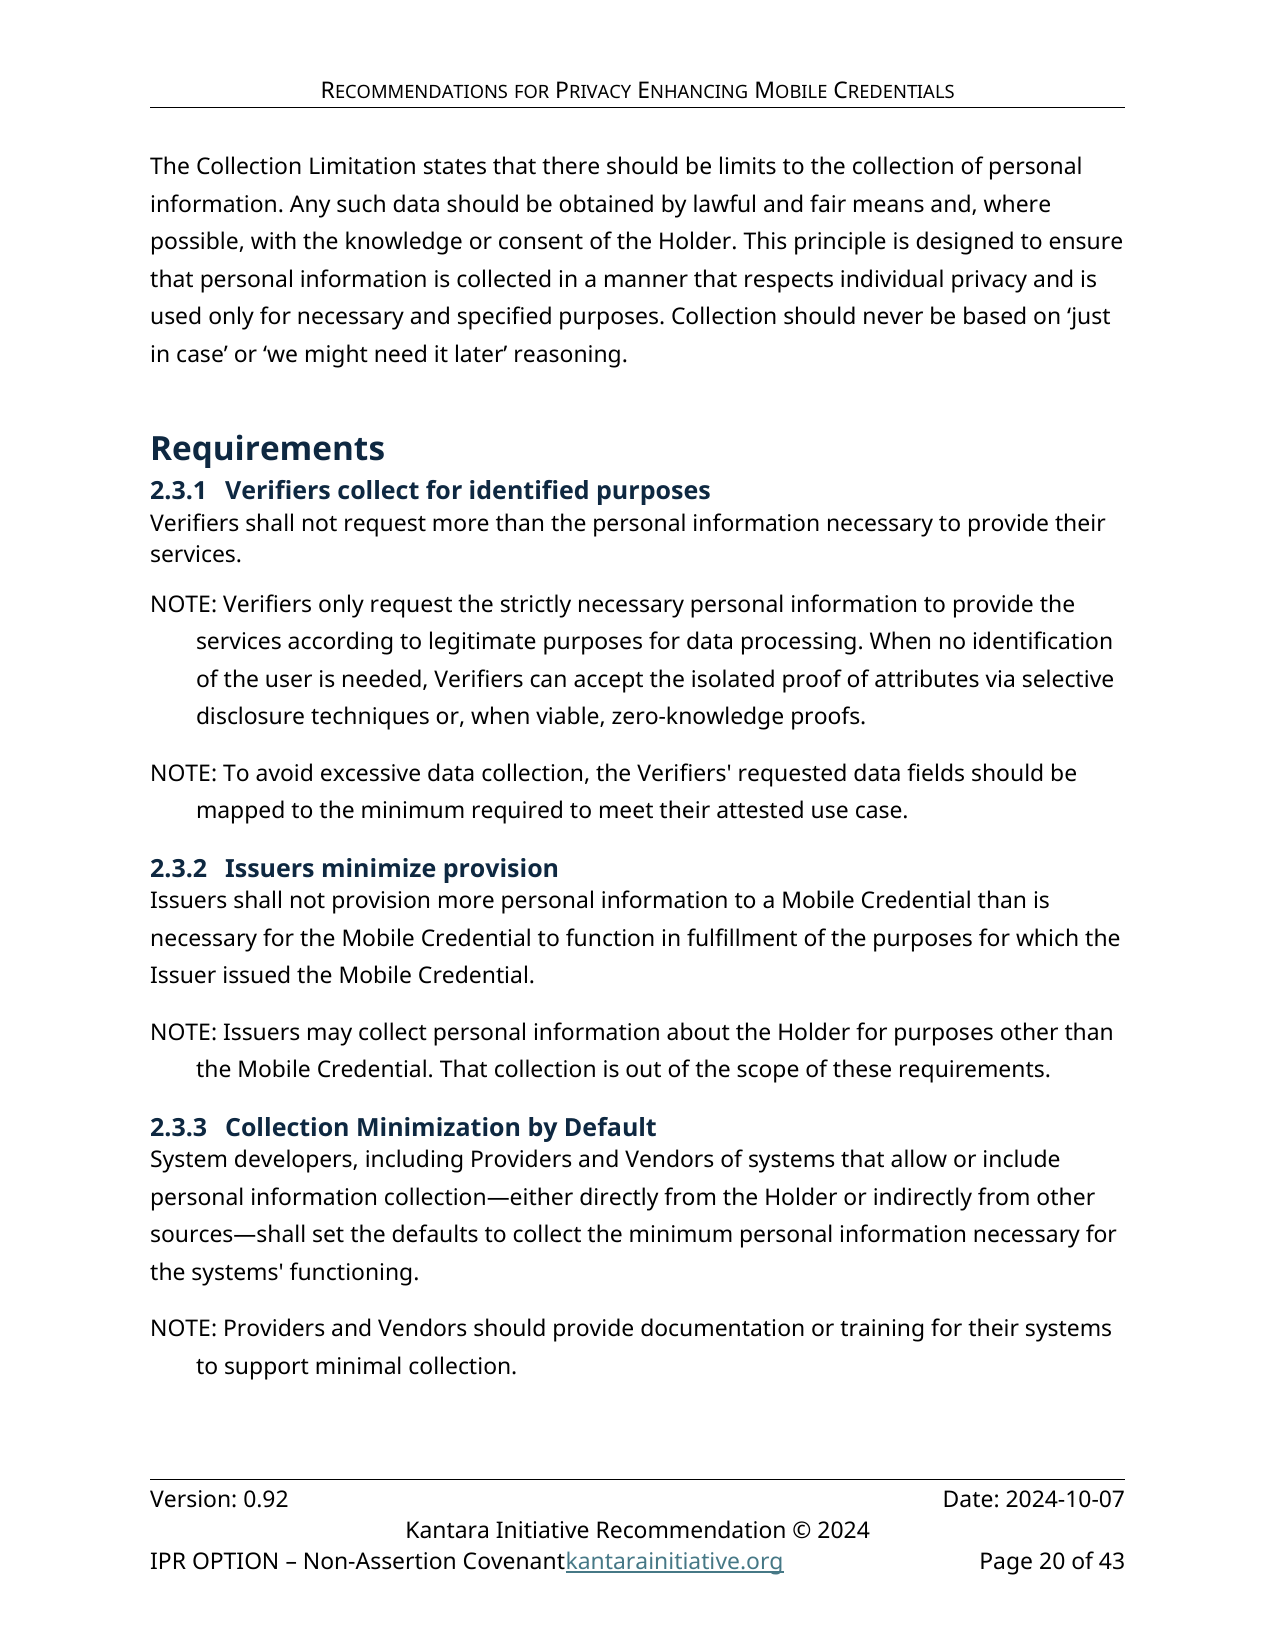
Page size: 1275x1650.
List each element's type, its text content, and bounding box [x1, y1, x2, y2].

subtitle Issuers minimize provision [150, 850, 1125, 884]
text NOTE: Verifiers only request the strictly necessary personal information to provide the services according to legitimate purposes for data processing. When no identification of the user is needed, Verifiers can accept the isolated proof of attributes via selective disclosure techniques or, when viable, zero-knowledge proofs. [150, 588, 1125, 732]
text NOTE: Providers and Vendors should provide documentation or training for their systems to support minimal collection. [150, 1312, 1125, 1381]
text System developers, including Providers and Vendors of systems that allow or include personal information collection—either directly from the Holder or indirectly from other sources—shall set the defaults to collect the minimum personal information necessary for the systems' functioning. [150, 1143, 1125, 1287]
text NOTE: Issuers may collect personal information about the Holder for purposes other than the Mobile Credential. That collection is out of the scope of these requirements. [150, 1016, 1125, 1084]
subtitle Requirements [150, 425, 1125, 470]
subtitle Verifiers collect for identified purposes [150, 472, 1125, 507]
text Issuers shall not provision more personal information to a Mobile Credential than is necessary for the Mobile Credential to function in fulfillment of the purposes for which the Issuer issued the Mobile Credential. [150, 884, 1125, 991]
subtitle Collection Minimization by Default [150, 1109, 1125, 1143]
text NOTE: To avoid excessive data collection, the Verifiers' requested data fields should be mapped to the minimum required to meet their attested use case. [150, 757, 1125, 825]
text Verifiers shall not request more than the personal information necessary to provide their services. [150, 507, 1125, 569]
text The Collection Limitation states that there should be limits to the collection of personal information. Any such data should be obtained by lawful and fair means and, where possible, with the knowledge or consent of the Holder. This principle is designed to ensure that personal information is collected in a manner that respects individual privacy and is used only for necessary and specified purposes. Collection should never be based on ‘just in case’ or ‘we might need it later’ reasoning. [150, 150, 1125, 369]
